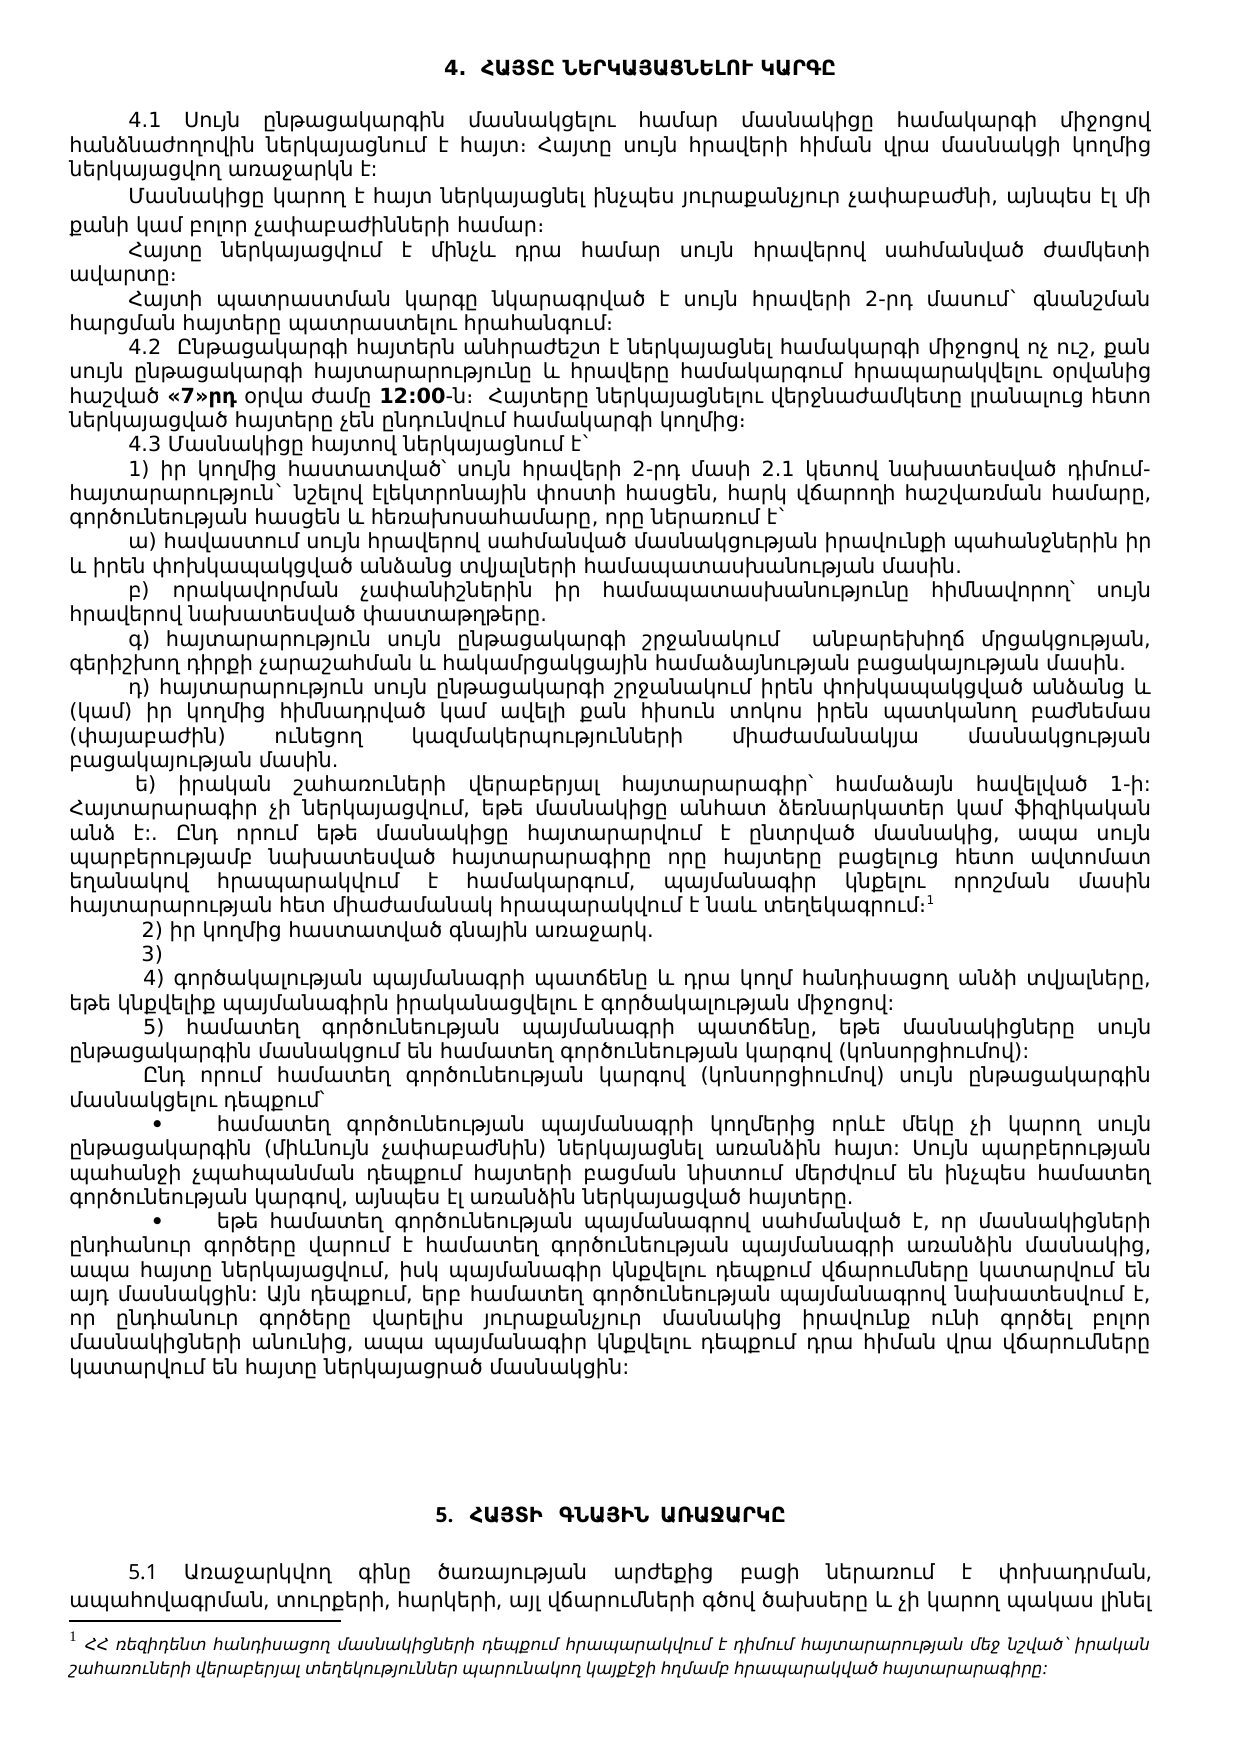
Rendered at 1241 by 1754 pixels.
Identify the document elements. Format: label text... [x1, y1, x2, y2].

text 5. ՀԱՅՏԻ ԳՆԱՅԻՆ ԱՌԱՋԱՐԿԸ [69, 1500, 1152, 1529]
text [69, 1557, 1152, 1614]
text Մասնակիցը կարող է հայտ ներկայացնել ինչպես յուրաքանչյուր չափաբաժնի, այնպես էլ մի քանի կամ բոլոր չափաբաժինների համար։ [69, 181, 1152, 238]
text 4. ՀԱՅՏԸ ՆԵՐԿԱՅԱՑՆԵԼՈՒ ԿԱՐԳԸ [69, 56, 1152, 80]
list եթե համատեղ գործունեության պայմանագրով սահմանված է, որ մասնակիցների ընդհանուր գործերը վարում է համատեղ գործունեության պայմանագրի առանձին մասնակից, ապա հայտը ներկայացվում, իսկ պայմանագիր կնքվելու դեպքում վճարումները կատարվում են այդ մասնակցին: Այն դեպքում, երբ համատեղ գործունեության պայմանագրով նախատեսվում է, որ ընդհանուր գործերը վարելիս յուրաքանչյուր մասնակից իրավունք ունի գործել բոլոր մասնակիցների անունից, ապա պայմանագիր կնքվելու դեպքում դրա հիման վրա վճարումները կատարվում են հայտը ներկայացրած մասնակցին: [69, 1209, 1152, 1379]
text 4.2 Ընթացակարգի հայտերն անհրաժեշտ է ներկայացնել համակարգի միջոցով ոչ ուշ, քան սույն ընթացակարգի հայտարարությունը և հրավերը համակարգում հրապարակվելու օրվանից հաշված «7»րդ օրվա ժամը 12:00-ն։ Հայտերը ներկայացնելու վերջնաժամկետը լրանալուց հետո ներկայացված հայտերը չեն ընդունվում համակարգի կողմից։ [69, 335, 1152, 432]
text 4.1 Սույն ընթացակարգին մասնակցելու համար մասնակիցը համակարգի միջոցով հանձնաժողովին ներկայացնում է հայտ։ Հայտը սույն հրավերի հիման վրա մասնակցի կողմից ներկայացվող առաջարկն է: [69, 108, 1152, 181]
text 2) իր կողմից հաստատված գնային առաջարկ. [69, 918, 1152, 942]
text ա) հավաստում սույն հրավերով սահմանված մասնակցության իրավունքի պահանջներին իր և իրեն փոխկապակցված անձանց տվյալների համապատասխանության մասին. [69, 529, 1152, 578]
text 4) գործակալության պայմանագրի պատճենը և դրա կողմ հանդիսացող անձի տվյալները, եթե կնքվելիք պայմանագիրն իրականացվելու է գործակալության միջոցով: [69, 966, 1152, 1015]
text 5) համատեղ գործունեության պայմանագրի պատճենը, եթե մասնակիցները սույն ընթացակարգին մասնակցում են համատեղ գործունեության կարգով (կոնսորցիումով): [69, 1015, 1152, 1063]
text Հայտի պատրաստման կարգը նկարագրված է սույն հրավերի 2-րդ մասում` գնանշման հարցման հայտերը պատրաստելու հրահանգում։ [69, 287, 1152, 335]
text 4.3 Մասնակիցը հայտով ներկայացնում է` [69, 432, 1152, 457]
text Ընդ որում համատեղ գործունեության կարգով (կոնսորցիումով) սույն ընթացակարգին մասնակցելու դեպքում՝ [69, 1063, 1152, 1112]
text 1) իր կողմից հաստատված՝ սույն հրավերի 2-րդ մասի 2.1 կետով նախատեսված դիմում-հայտարարություն` նշելով էլեկտրոնային փոստի հասցեն, հարկ վճարողի հաշվառման համարը, գործունեության հասցեն և հեռախոսահամարը, որը ներառում է` [69, 457, 1152, 529]
text բ) որակավորման չափանիշներին իր համապատասխանությունը հիմնավորող՝ սույն հրավերով նախատեսված փաստաթղթերը. [69, 578, 1152, 627]
text դ) հայտարարություն սույն ընթացակարգի շրջանակում իրեն փոխկապակցված անձանց և (կամ) իր կողմից հիմնադրված կամ ավելի քան հիսուն տոկոս իրեն պատկանող բաժնեմաս (փայաբաժին) ունեցող կազմակերպությունների միաժամանակյա մասնակցության բացակայության մասին. [69, 675, 1152, 772]
list համատեղ գործունեության պայմանագրի կողմերից որևէ մեկը չի կարող սույն ընթացակարգին (միևնույն չափաբաժնին) ներկայացնել առանձին հայտ: Սույն պարբերության պահանջի չպահպանման դեպքում հայտերի բացման նիստում մերժվում են ինչպես համատեղ գործունեության կարգով, այնպես էլ առանձին ներկայացված հայտերը. [69, 1112, 1152, 1209]
text ե) իրական շահառուների վերաբերյալ հայտարարագիր՝ համաձայն հավելված 1-ի: Հայտարարագիր չի ներկայացվում, եթե մասնակիցը անհատ ձեռնարկատեր կամ ֆիզիկական անձ է:. Ընդ որում եթե մասնակիցը հայտարարվում է ընտրված մասնակից, ապա սույն պարբերությամբ նախատեսված հայտարարագիրը որը հայտերը բացելուց հետո ավտոմատ եղանակով հրապարակվում է համակարգում, պայմանագիր կնքելու որոշման մասին հայտարարության հետ միաժամանակ հրապարակվում է նաև տեղեկագրում։ [69, 772, 1152, 918]
text գ) հայտարարություն սույն ընթացակարգի շրջանակում անբարեխիղճ մրցակցության, գերիշխող դիրքի չարաշահման և հակամրցակցային համաձայնության բացակայության մասին. [69, 627, 1152, 675]
text 3) [69, 942, 1152, 966]
text Հայտը ներկայացվում է մինչև դրա համար սույն հրավերով սահմանված ժամկետի ավարտը։ [69, 238, 1152, 287]
